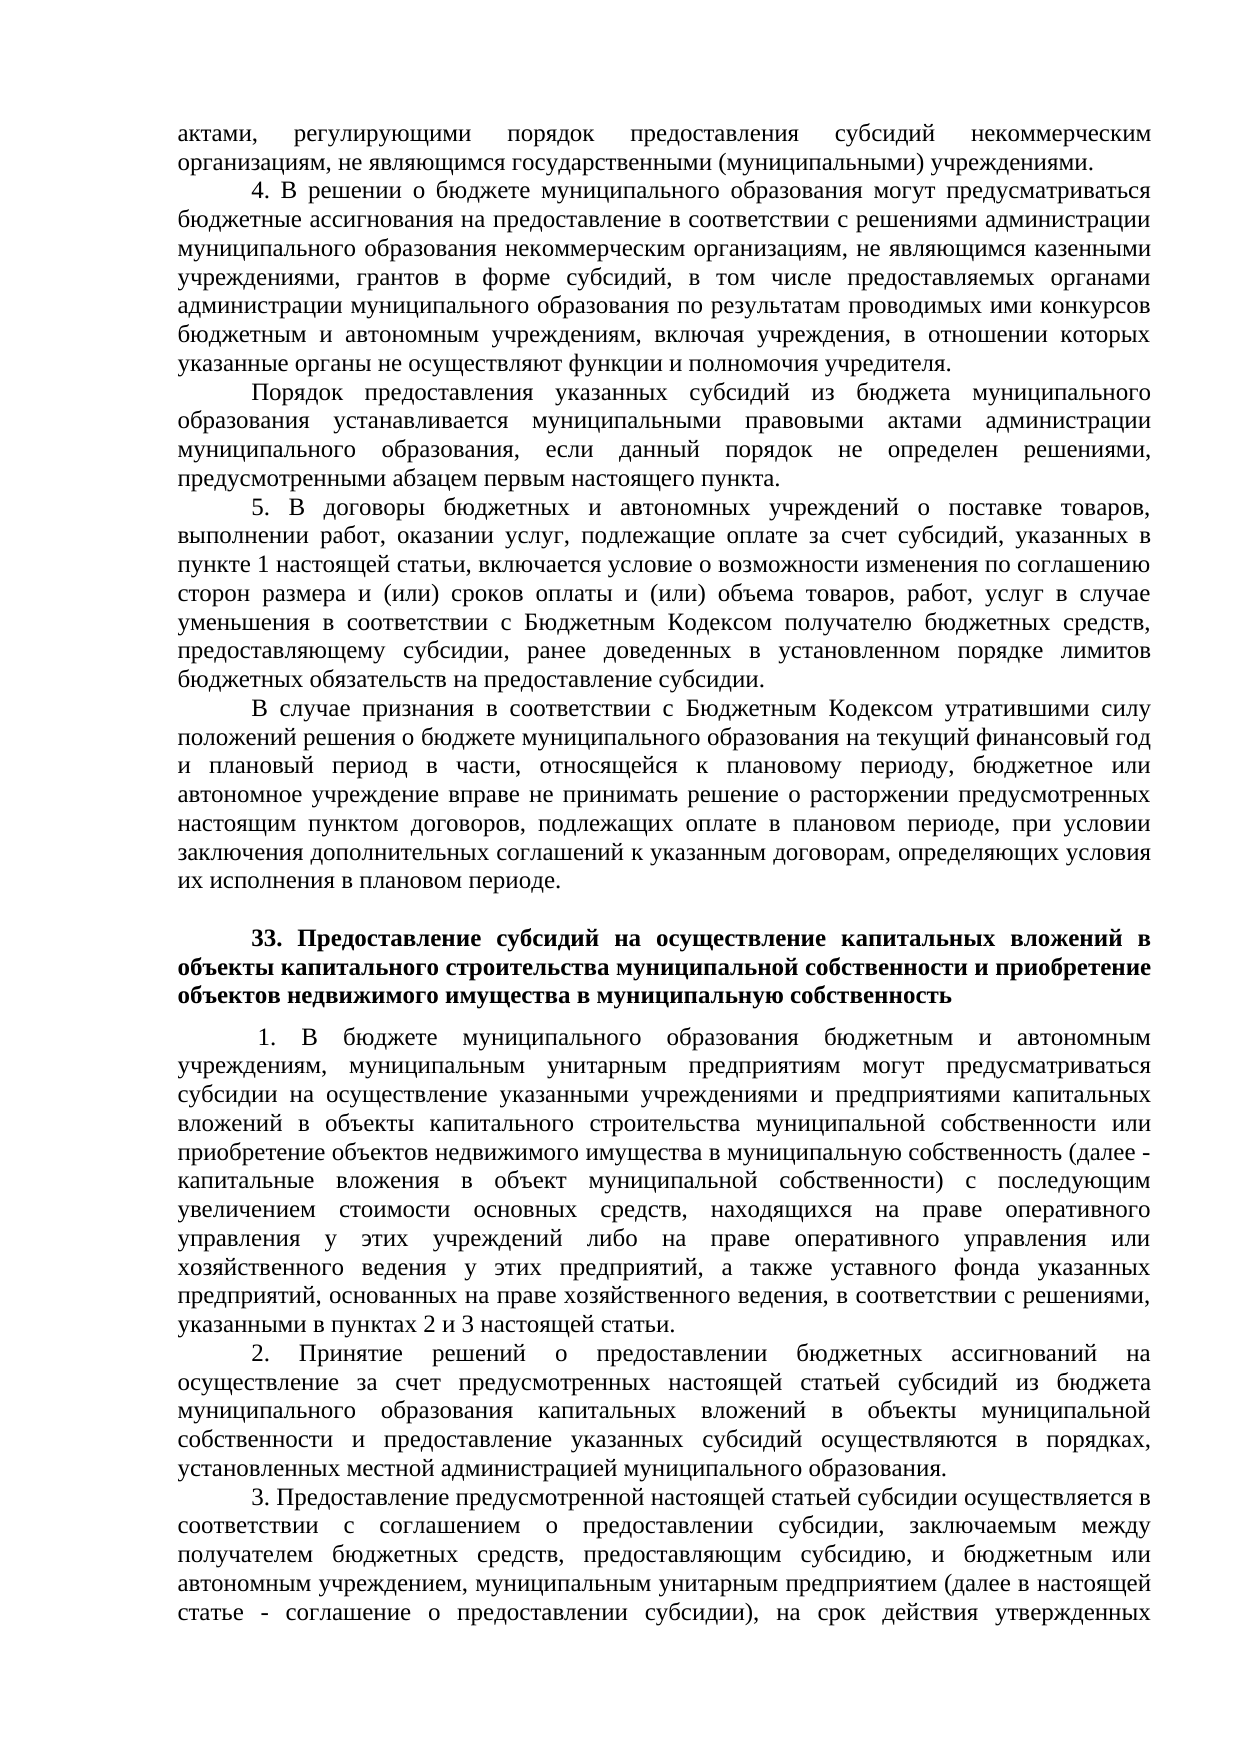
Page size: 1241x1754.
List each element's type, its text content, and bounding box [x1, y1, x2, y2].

text 5. В договоры бюджетных и автономных учреждений о поставке товаров, выполнении работ, оказании услуг, подлежащие оплате за счет субсидий, указанных в пункте 1 настоящей статьи, включается условие о возможности изменения по соглашению сторон размера и (или) сроков оплаты и (или) объема товаров, работ, услуг в случае уменьшения в соответствии с Бюджетным Кодексом получателю бюджетных средств, предоставляющему субсидии, ранее доведенных в установленном порядке лимитов бюджетных обязательств на предоставление субсидии. [177, 492, 1152, 693]
text 2. Принятие решений о предоставлении бюджетных ассигнований на осуществление за счет предусмотренных настоящей статьей субсидий из бюджета муниципального образования капитальных вложений в объекты муниципальной собственности и предоставление указанных субсидий осуществляются в порядках, установленных местной администрацией муниципального образования. [177, 1338, 1152, 1482]
text 33. Предоставление субсидий на осуществление капитальных вложений в объекты капитального строительства муниципальной собственности и приобретение объектов недвижимого имущества в муниципальную собственность [177, 923, 1152, 1009]
text Порядок предоставления указанных субсидий из бюджета муниципального образования устанавливается муниципальными правовыми актами администрации муниципального образования, если данный порядок не определен решениями, предусмотренными абзацем первым настоящего пункта. [177, 377, 1152, 492]
text В случае признания в соответствии с Бюджетным Кодексом утратившими силу положений решения о бюджете муниципального образования на текущий финансовый год и плановый период в части, относящейся к плановому периоду, бюджетное или автономное учреждение вправе не принимать решение о расторжении предусмотренных настоящим пунктом договоров, подлежащих оплате в плановом периоде, при условии заключения дополнительных соглашений к указанным договорам, определяющих условия их исполнения в плановом периоде. [177, 693, 1152, 894]
text 1. В бюджете муниципального образования бюджетным и автономным учреждениям, муниципальным унитарным предприятиям могут предусматриваться субсидии на осуществление указанными учреждениями и предприятиями капитальных вложений в объекты капитального строительства муниципальной собственности или приобретение объектов недвижимого имущества в муниципальную собственность (далее - капитальные вложения в объект муниципальной собственности) с последующим увеличением стоимости основных средств, находящихся на праве оперативного управления у этих учреждений либо на праве оперативного управления или хозяйственного ведения у этих предприятий, а также уставного фонда указанных предприятий, основанных на праве хозяйственного ведения, в соответствии с решениями, указанными в пунктах 2 и 3 настоящей статьи. [177, 1022, 1152, 1338]
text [177, 118, 1152, 176]
text 4. В решении о бюджете муниципального образования могут предусматриваться бюджетные ассигнования на предоставление в соответствии с решениями администрации муниципального образования некоммерческим организациям, не являющимся казенными учреждениями, грантов в форме субсидий, в том числе предоставляемых органами администрации муниципального образования по результатам проводимых ими конкурсов бюджетным и автономным учреждениям, включая учреждения, в отношении которых указанные органы не осуществляют функции и полномочия учредителя. [177, 176, 1152, 377]
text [177, 1482, 1152, 1626]
